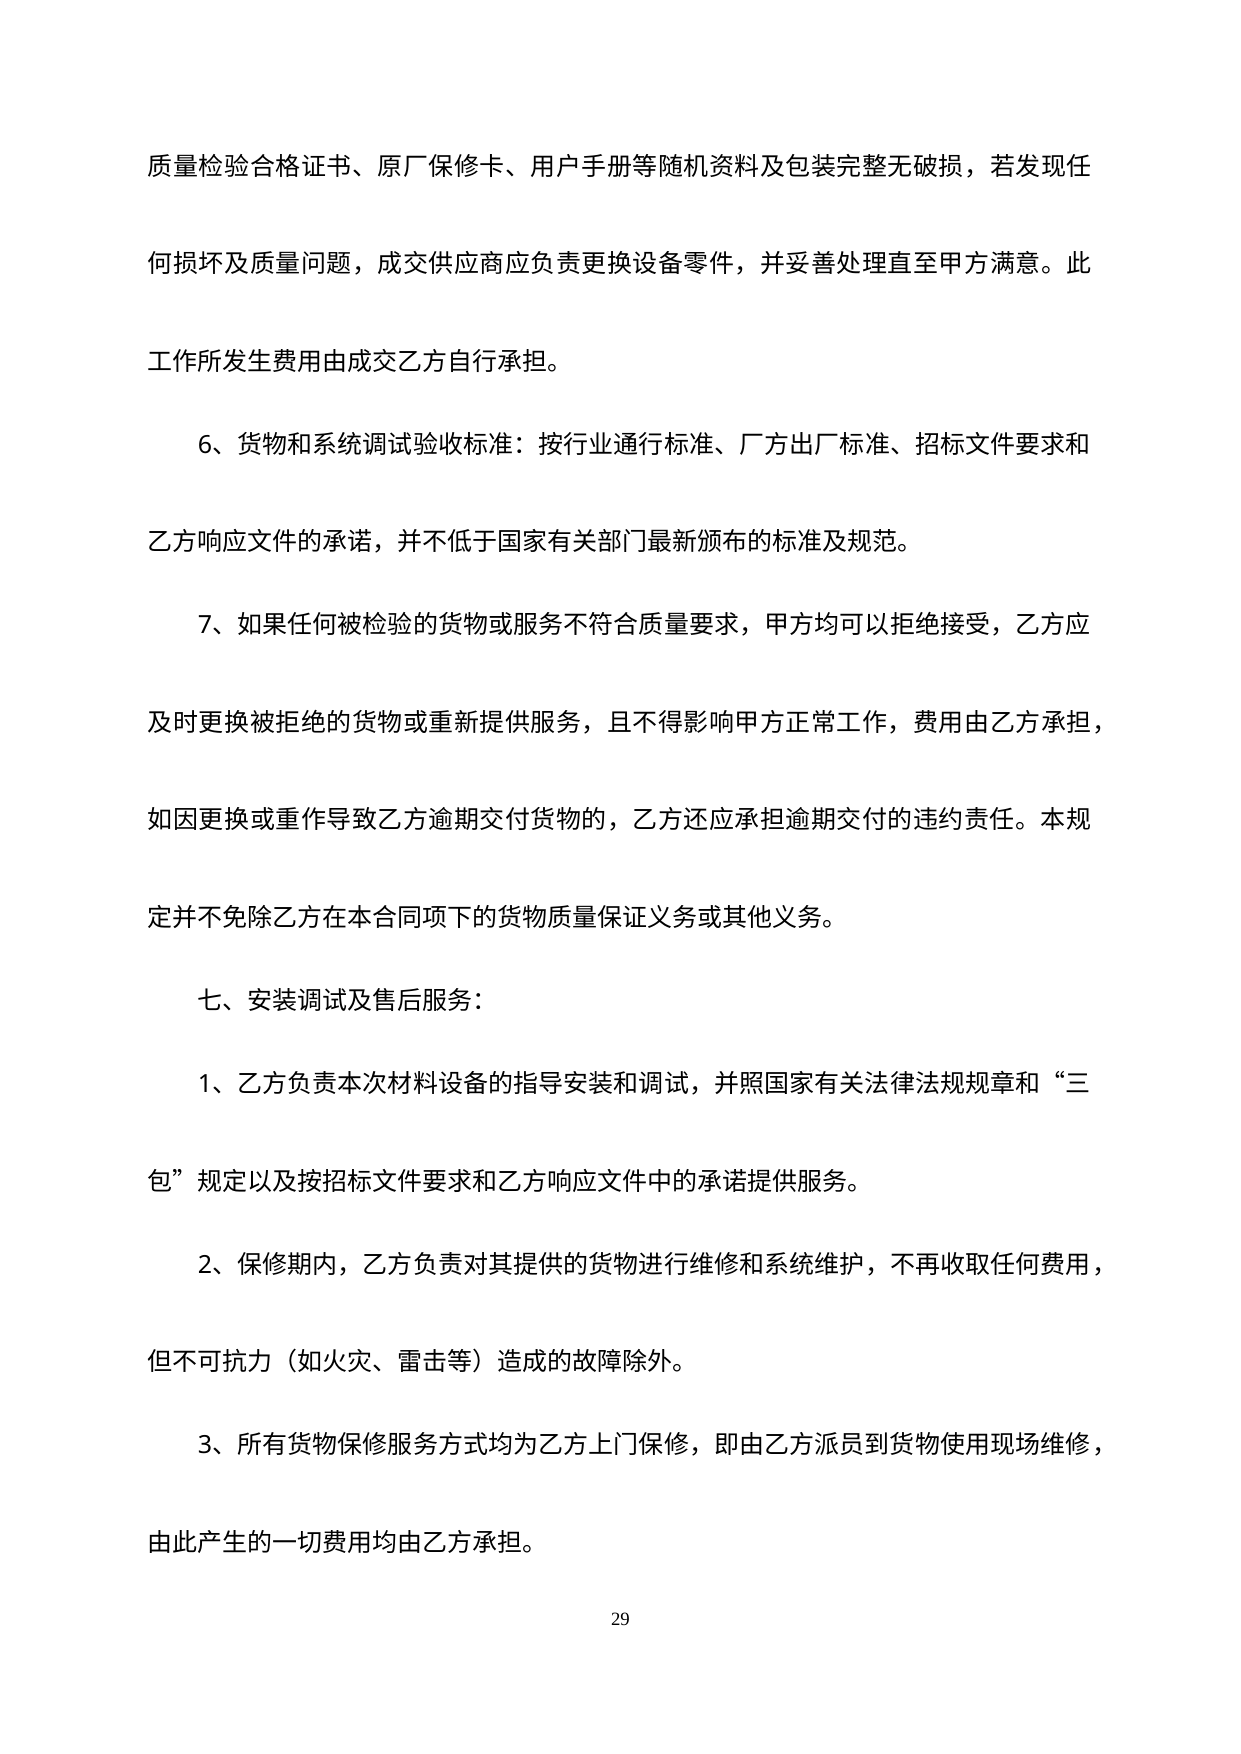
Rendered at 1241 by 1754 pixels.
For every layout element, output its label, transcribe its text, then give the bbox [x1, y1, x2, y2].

text 七、安装调试及售后服务： [148, 966, 1092, 1031]
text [148, 132, 1092, 392]
text 1、乙方负责本次材料设备的指导安装和调试，并照国家有关法律法规规章和“三包”规定以及按招标文件要求和乙方响应文件中的承诺提供服务。 [148, 1049, 1092, 1212]
text 6、货物和系统调试验收标准：按行业通行标准、厂方出厂标准、招标文件要求和乙方响应文件的承诺，并不低于国家有关部门最新颁布的标准及规范。 [148, 410, 1092, 572]
text 2、保修期内，乙方负责对其提供的货物进行维修和系统维护，不再收取任何费用，但不可抗力（如火灾、雷击等）造成的故障除外。 [148, 1230, 1092, 1392]
text 3、所有货物保修服务方式均为乙方上门保修，即由乙方派员到货物使用现场维修，由此产生的一切费用均由乙方承担。 [148, 1410, 1092, 1573]
text 7、如果任何被检验的货物或服务不符合质量要求，甲方均可以拒绝接受，乙方应及时更换被拒绝的货物或重新提供服务，且不得影响甲方正常工作，费用由乙方承担，如因更换或重作导致乙方逾期交付货物的，乙方还应承担逾期交付的违约责任。本规定并不免除乙方在本合同项下的货物质量保证义务或其他义务。 [148, 590, 1092, 948]
